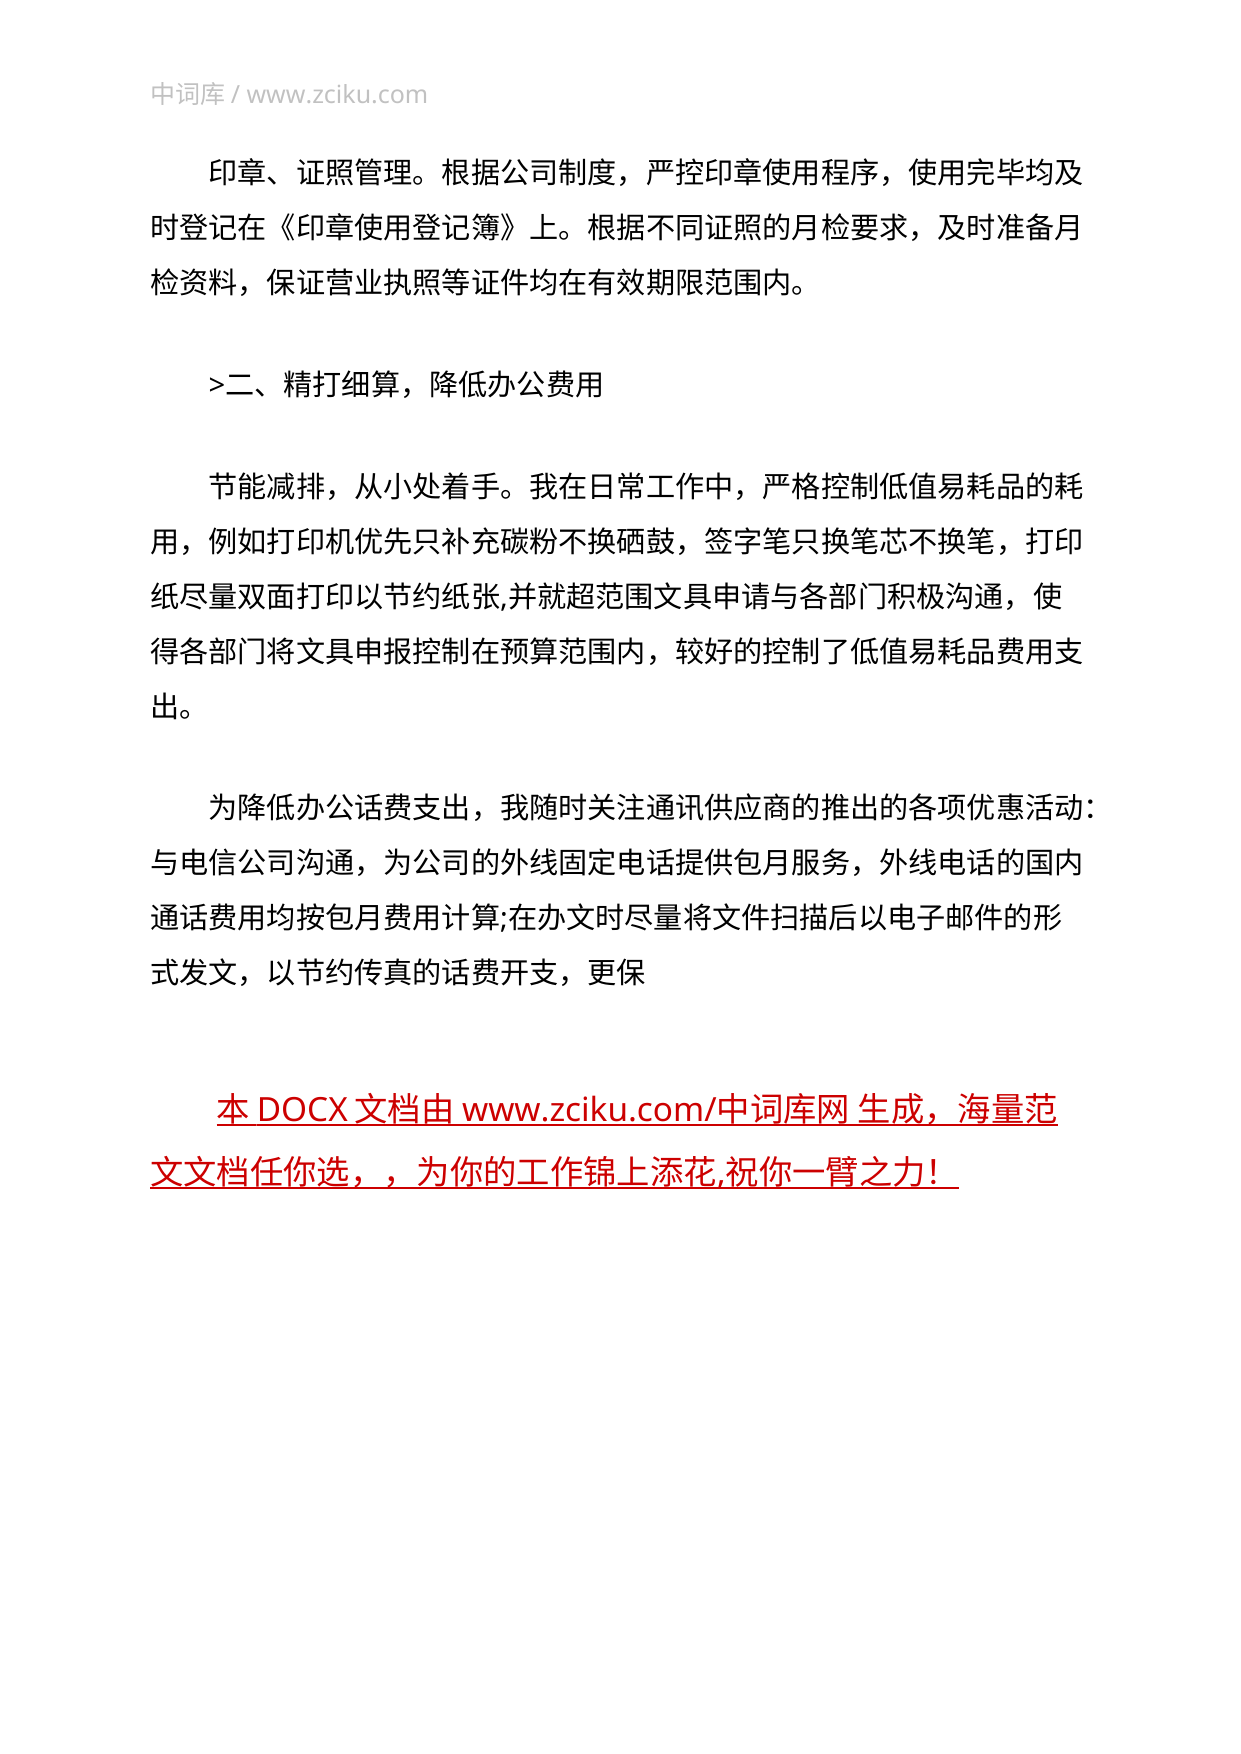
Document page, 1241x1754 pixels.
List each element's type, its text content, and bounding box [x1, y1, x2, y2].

text 节能减排，从小处着手。我在日常工作中，严格控制低值易耗品的耗用，例如打印机优先只补充碳粉不换硒鼓，签字笔只换笔芯不换笔，打印纸尽量双面打印以节约纸张,并就超范围文具申请与各部门积极沟通，使得各部门将文具申报控制在预算范围内，较好的控制了低值易耗品费用支出。 [150, 463, 1090, 726]
text 印章、证照管理。根据公司制度，严控印章使用程序，使用完毕均及时登记在《印章使用登记簿》上。根据不同证照的月检要求，及时准备月检资料，保证营业执照等证件均在有效期限范围内。 [150, 150, 1090, 302]
text 本DOCX文档由 www.zciku.com/中词库网 生成，海量范文文档任你选，，为你的工作锦上添花,祝你一臂之力！ [150, 1083, 1090, 1194]
text 为降低办公话费支出，我随时关注通讯供应商的推出的各项优惠活动：与电信公司沟通，为公司的外线固定电话提供包月服务，外线电话的国内通话费用均按包月费用计算;在办文时尽量将文件扫描后以电子邮件的形式发文，以节约传真的话费开支，更保 [150, 785, 1090, 992]
text >二、精打细算，降低办公费用 [150, 362, 1090, 404]
